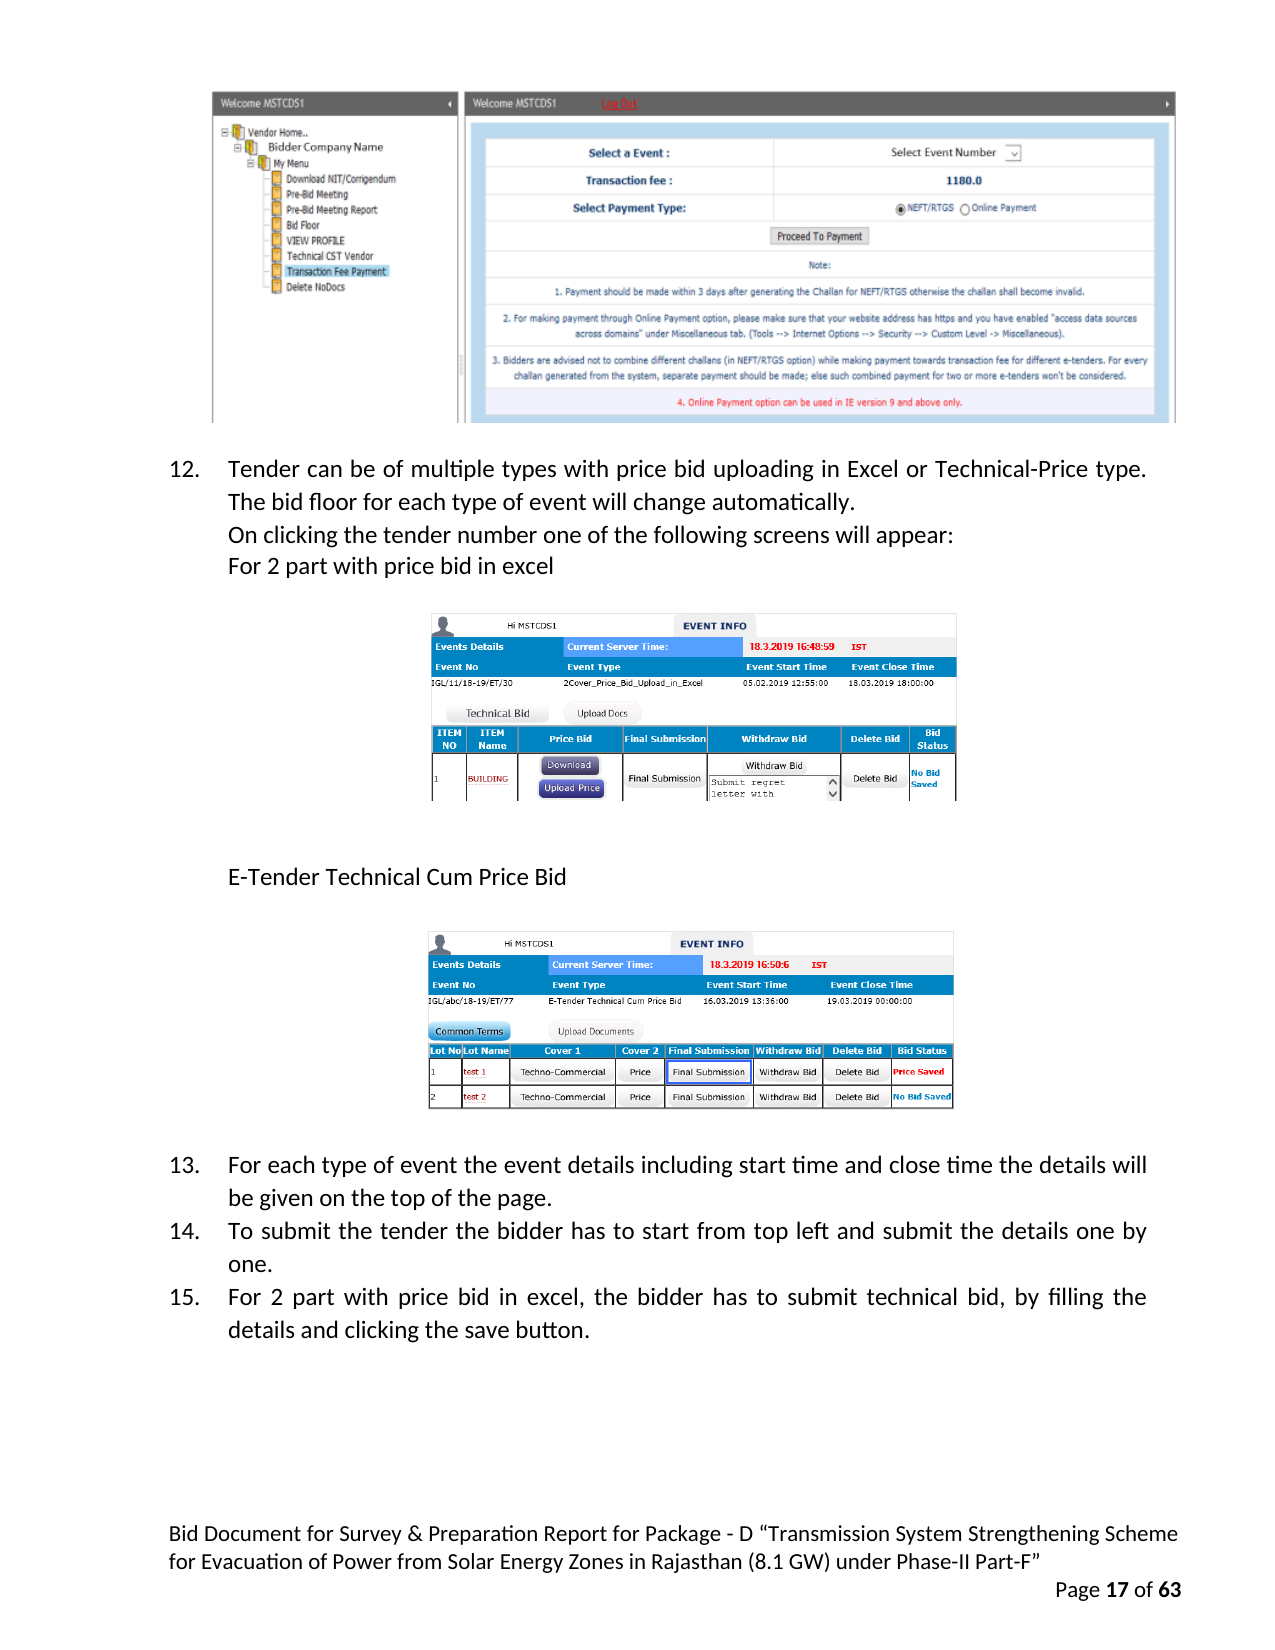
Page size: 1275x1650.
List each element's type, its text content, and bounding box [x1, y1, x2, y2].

text On clicking the tender number one of the following screens will appear: [228, 519, 1149, 550]
list To submit the tender the bidder has to start from top left and submit the details one by one. [169, 1215, 1149, 1279]
picture [415, 922, 972, 1119]
picture [428, 611, 959, 801]
text For 2 part with price bid in excel [228, 550, 1149, 580]
list For 2 part with price bid in excel, the bidder has to submit technical bid, by filling the details and clicking the save button. [169, 1281, 1149, 1344]
list Tender can be of multiple types with price bid uploading in Excel or Technical-Price type. The bid floor for each type of event will change automatically. [169, 453, 1149, 517]
list For each type of event the event details including start time and close time the details will be given on the top of the page. [169, 1149, 1149, 1213]
text E-Tender Technical Cum Price Bid [228, 861, 1149, 892]
picture [206, 88, 1182, 423]
